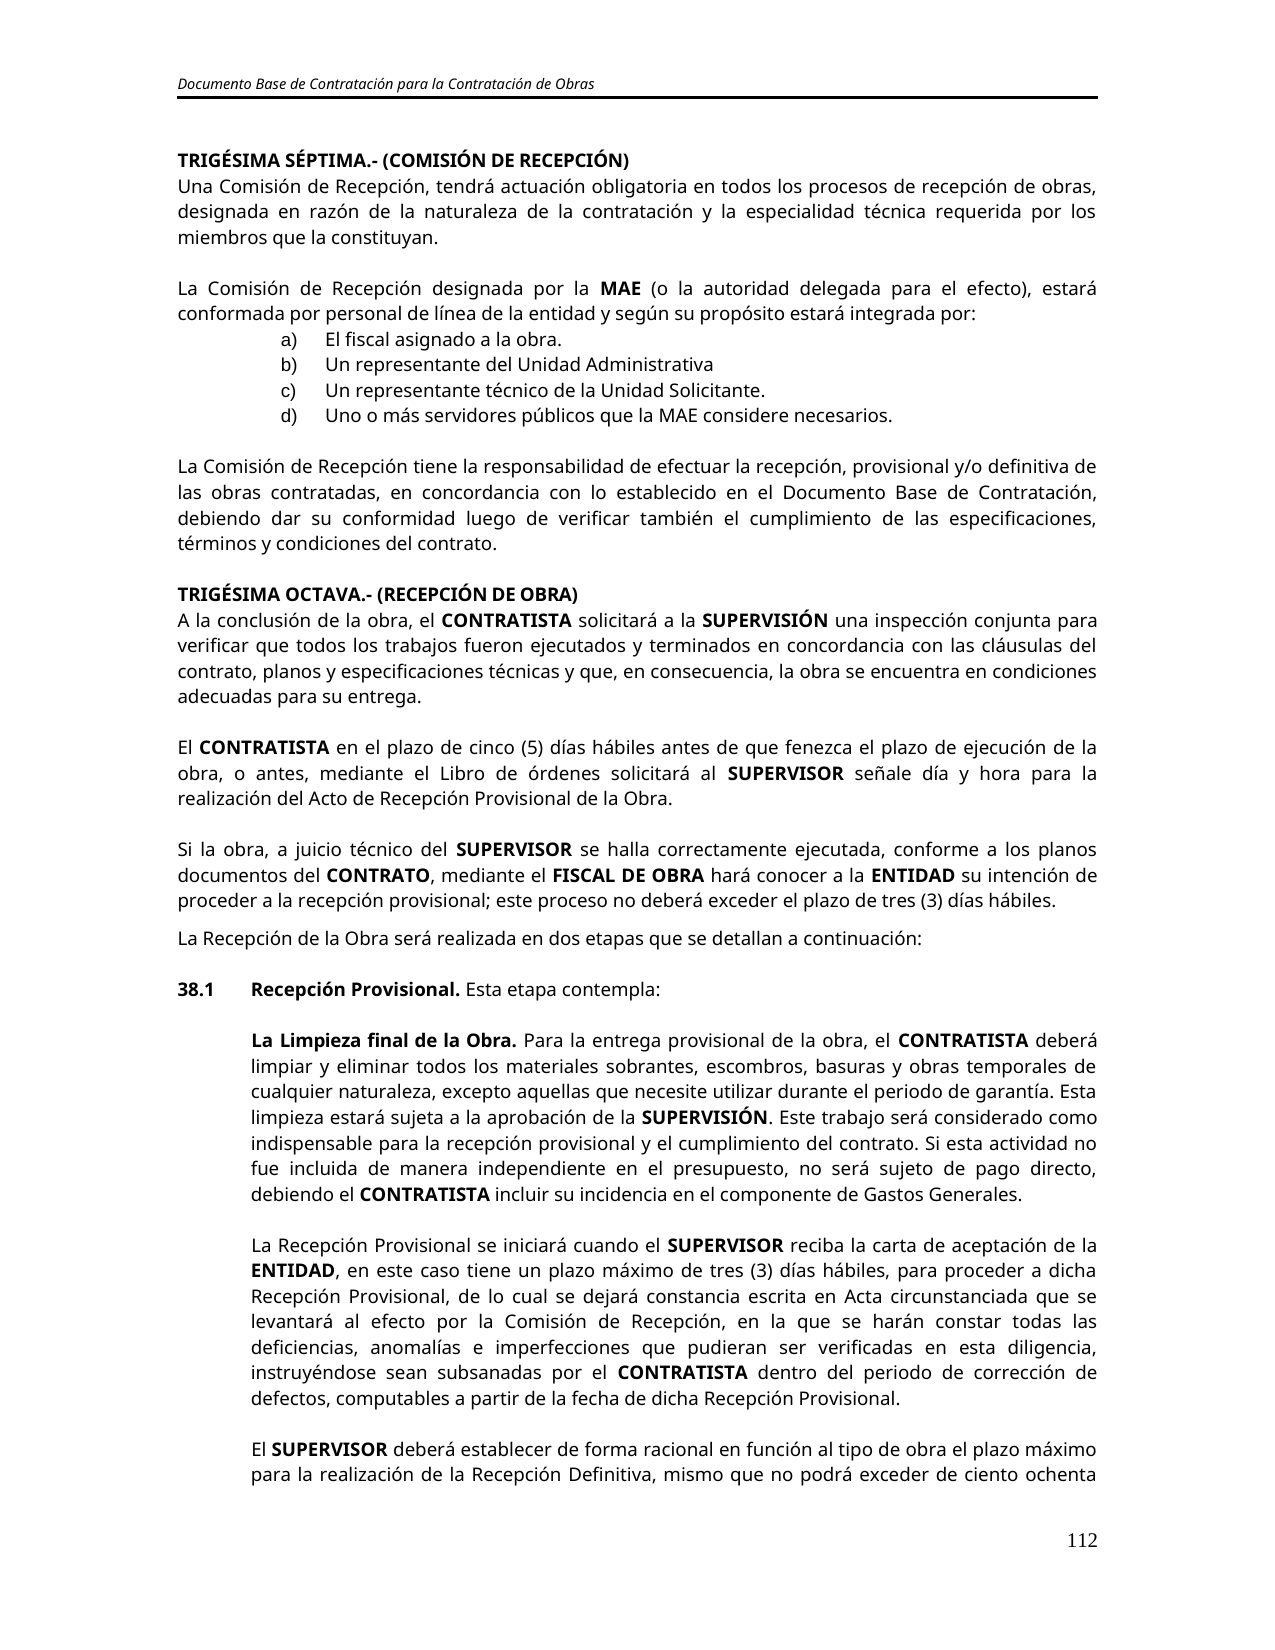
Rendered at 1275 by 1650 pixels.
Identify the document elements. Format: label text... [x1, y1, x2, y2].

text TRIGÉSIMA OCTAVA.- (RECEPCIÓN DE OBRA) [177, 581, 1098, 607]
list Recepción Provisional. Esta etapa contempla: [177, 977, 1098, 1002]
text La Comisión de Recepción tiene la responsabilidad de efectuar la recepción, provisional y/o definitiva de las obras contratadas, en concordancia con lo establecido en el Documento Base de Contratación, debiendo dar su conformidad luego de verificar también el cumplimiento de las especificaciones, términos y condiciones del contrato. [177, 454, 1098, 556]
text Si la obra, a juicio técnico del SUPERVISOR se halla correctamente ejecutada, conforme a los planos documentos del CONTRATO, mediante el FISCAL DE OBRA hará conocer a la ENTIDAD su intención de proceder a la recepción provisional; este proceso no deberá exceder el plazo de tres (3) días hábiles. [177, 837, 1098, 913]
text La Limpieza final de la Obra. Para la entrega provisional de la obra, el CONTRATISTA deberá limpiar y eliminar todos los materiales sobrantes, escombros, basuras y obras temporales de cualquier naturaleza, excepto aquellas que necesite utilizar durante el periodo de garantía. Esta limpieza estará sujeta a la aprobación de la SUPERVISIÓN. Este trabajo será considerado como indispensable para la recepción provisional y el cumplimiento del contrato. Si esta actividad no fue incluida de manera independiente en el presupuesto, no será sujeto de pago directo, debiendo el CONTRATISTA incluir su incidencia en el componente de Gastos Generales. [251, 1028, 1098, 1206]
list Uno o más servidores públicos que la MAE considere necesarios. [281, 403, 1098, 428]
list Un representante técnico de la Unidad Solicitante. [281, 377, 1098, 403]
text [251, 1436, 1098, 1487]
text TRIGÉSIMA SÉPTIMA.- (COMISIÓN DE RECEPCIÓN) [177, 148, 1098, 173]
text La Comisión de Recepción designada por la MAE (o la autoridad delegada para el efecto), estará conformada por personal de línea de la entidad y según su propósito estará integrada por: [177, 275, 1098, 326]
text La Recepción Provisional se iniciará cuando el SUPERVISOR reciba la carta de aceptación de la ENTIDAD, en este caso tiene un plazo máximo de tres (3) días hábiles, para proceder a dicha Recepción Provisional, de lo cual se dejará constancia escrita en Acta circunstanciada que se levantará al efecto por la Comisión de Recepción, en la que se harán constar todas las deficiencias, anomalías e imperfecciones que pudieran ser verificadas en esta diligencia, instruyéndose sean subsanadas por el CONTRATISTA dentro del periodo de corrección de defectos, computables a partir de la fecha de dicha Recepción Provisional. [251, 1232, 1098, 1411]
text El CONTRATISTA en el plazo de cinco (5) días hábiles antes de que fenezca el plazo de ejecución de la obra, o antes, mediante el Libro de órdenes solicitará al SUPERVISOR señale día y hora para la realización del Acto de Recepción Provisional de la Obra. [177, 734, 1098, 811]
text La Recepción de la Obra será realizada en dos etapas que se detallan a continuación: [177, 926, 1098, 951]
list El fiscal asignado a la obra. [281, 326, 1098, 352]
text A la conclusión de la obra, el CONTRATISTA solicitará a la SUPERVISIÓN una inspección conjunta para verificar que todos los trabajos fueron ejecutados y terminados en concordancia con las cláusulas del contrato, planos y especificaciones técnicas y que, en consecuencia, la obra se encuentra en condiciones adecuadas para su entrega. [177, 607, 1098, 709]
text Una Comisión de Recepción, tendrá actuación obligatoria en todos los procesos de recepción de obras, designada en razón de la naturaleza de la contratación y la especialidad técnica requerida por los miembros que la constituyan. [177, 173, 1098, 250]
list Un representante del Unidad Administrativa [281, 352, 1098, 377]
